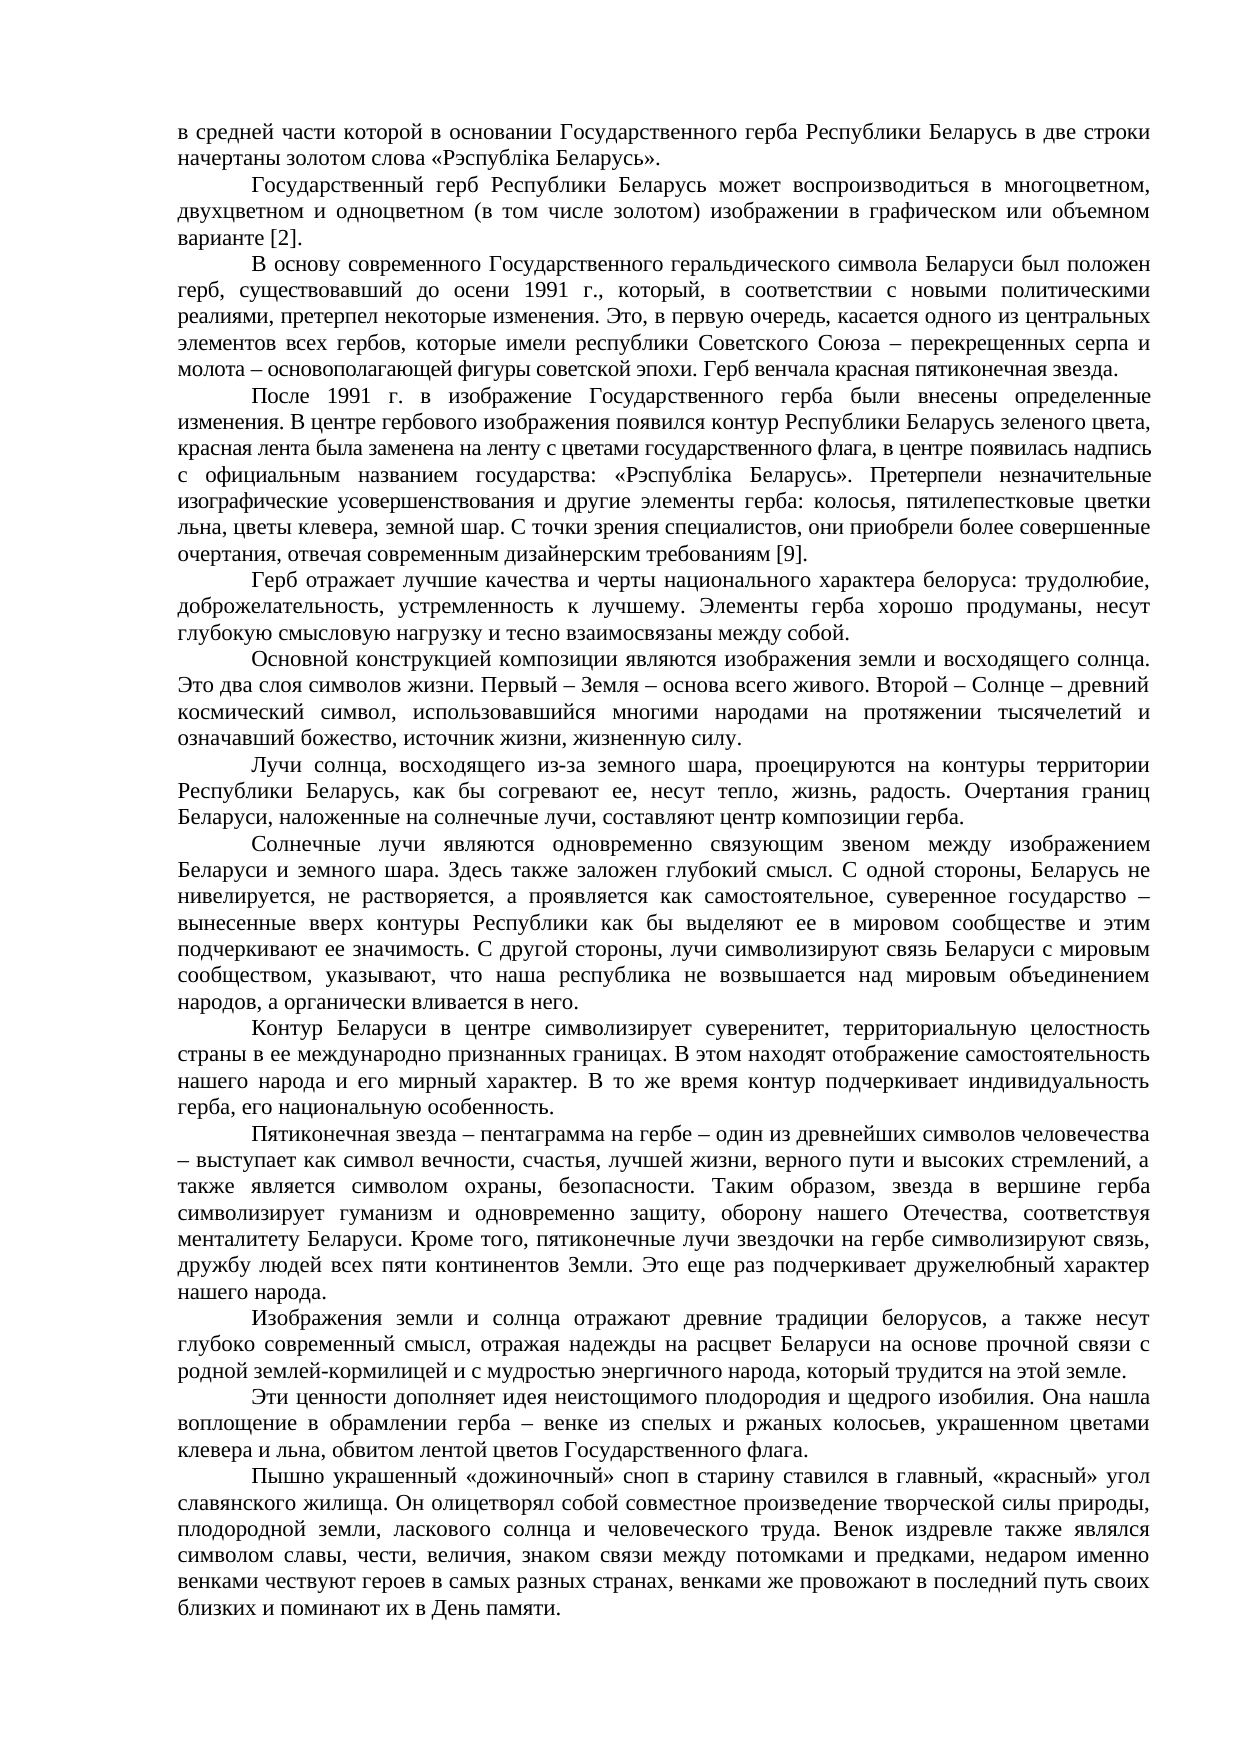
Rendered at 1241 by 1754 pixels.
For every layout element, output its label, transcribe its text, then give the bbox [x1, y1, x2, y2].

text Лучи солнца, восходящего из-за земного шара, проецируются на контуры территории Республики Беларусь, как бы согревают ее, несут тепло, жизнь, радость. Очертания границ Беларуси, наложенные на солнечные лучи, составляют центр композиции герба. [177, 751, 1152, 830]
text Основной конструкцией композиции являются изображения земли и восходящего солнца. Это два слоя символов жизни. Первый – Земля – основа всего живого. Второй – Солнце – древний космический символ, использовавшийся многими народами на протяжении тысячелетий и означавший божество, источник жизни, жизненную силу. [177, 645, 1152, 751]
text Солнечные лучи являются одновременно связующим звеном между изображением Беларуси и земного шара. Здесь также заложен глубокий смысл. С одной стороны, Беларусь не нивелируется, не растворяется, а проявляется как самостоятельное, суверенное государство – вынесенные вверх контуры Республики как бы выделяют ее в мировом сообществе и этим подчеркивают ее значимость. С другой стороны, лучи символизируют связь Беларуси с мировым сообществом, указывают, что наша республика не возвышается над мировым объединением народов, а органически вливается в него. [177, 830, 1152, 1014]
text Пышно украшенный «дожиночный» сноп в старину ставился в главный, «красный» угол славянского жилища. Он олицетворял собой совместное произведение творческой силы природы, плодородной земли, ласкового солнца и человеческого труда. Венок издревле также являлся символом славы, чести, величия, знаком связи между потомками и предками, недаром именно венками чествуют героев в самых разных странах, венками же провожают в последний путь своих близких и поминают их в День памяти. [177, 1462, 1152, 1620]
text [177, 118, 1152, 171]
text Контур Беларуси в центре символизирует суверенитет, территориальную целостность страны в ее международно признанных границах. В этом находят отображение самостоятельность нашего народа и его мирный характер. В то же время контур подчеркивает индивидуальность герба, его национальную особенность. [177, 1014, 1152, 1119]
text После 1991 г. в изображение Государственного герба были внесены определенные изменения. В центре гербового изображения появился контур Республики Беларусь зеленого цвета, красная лента была заменена на ленту с цветами государственного флага, в центре появилась надпись с официальным названием государства: «Рэспубліка Беларусь». Претерпели незначительные изографические усовершенствования и другие элементы герба: колосья, пятилепестковые цветки льна, цветы клевера, земной шар. С точки зрения специалистов, они приобрели более совершенные очертания, отвечая современным дизайнерским требованиям [9]. [177, 382, 1152, 566]
text Государственный герб Республики Беларусь может воспроизводиться в многоцветном, двухцветном и одноцветном (в том числе золотом) изображении в графическом или объемном варианте [2]. [177, 171, 1152, 250]
text Герб отражает лучшие качества и черты национального характера белоруса: трудолюбие, доброжелательность, устремленность к лучшему. Элементы герба хорошо продуманы, несут глубокую смысловую нагрузку и тесно взаимосвязаны между собой. [177, 566, 1152, 645]
text В основу современного Государственного геральдического символа Беларуси был положен герб, существовавший до осени 1991 г., который, в соответствии с новыми политическими реалиями, претерпел некоторые изменения. Это, в первую очередь, касается одного из центральных элементов всех гербов, которые имели республики Советского Союза – перекрещенных серпа и молота – основополагающей фигуры советской эпохи. Герб венчала красная пятиконечная звезда. [177, 250, 1152, 382]
text Эти ценности дополняет идея неистощимого плодородия и щедрого изобилия. Она нашла воплощение в обрамлении герба – венке из спелых и ржаных колосьев, украшенном цветами клевера и льна, обвитом лентой цветов Государственного флага. [177, 1383, 1152, 1462]
text Изображения земли и солнца отражают древние традиции белорусов, а также несут глубоко современный смысл, отражая надежды на расцвет Беларуси на основе прочной связи с родной землей-кормилицей и с мудростью энергичного народа, который трудится на этой земле. [177, 1304, 1152, 1383]
text Пятиконечная звезда – пентаграмма на гербе – один из древнейших символов человечества – выступает как символ вечности, счастья, лучшей жизни, верного пути и высоких стремлений, а также является символом охраны, безопасности. Таким образом, звезда в вершине герба символизирует гуманизм и одновременно защиту, оборону нашего Отечества, соответствуя менталитету Беларуси. Кроме того, пятиконечные лучи звездочки на гербе символизируют связь, дружбу людей всех пяти континентов Земли. Это еще раз подчеркивает дружелюбный характер нашего народа. [177, 1119, 1152, 1304]
